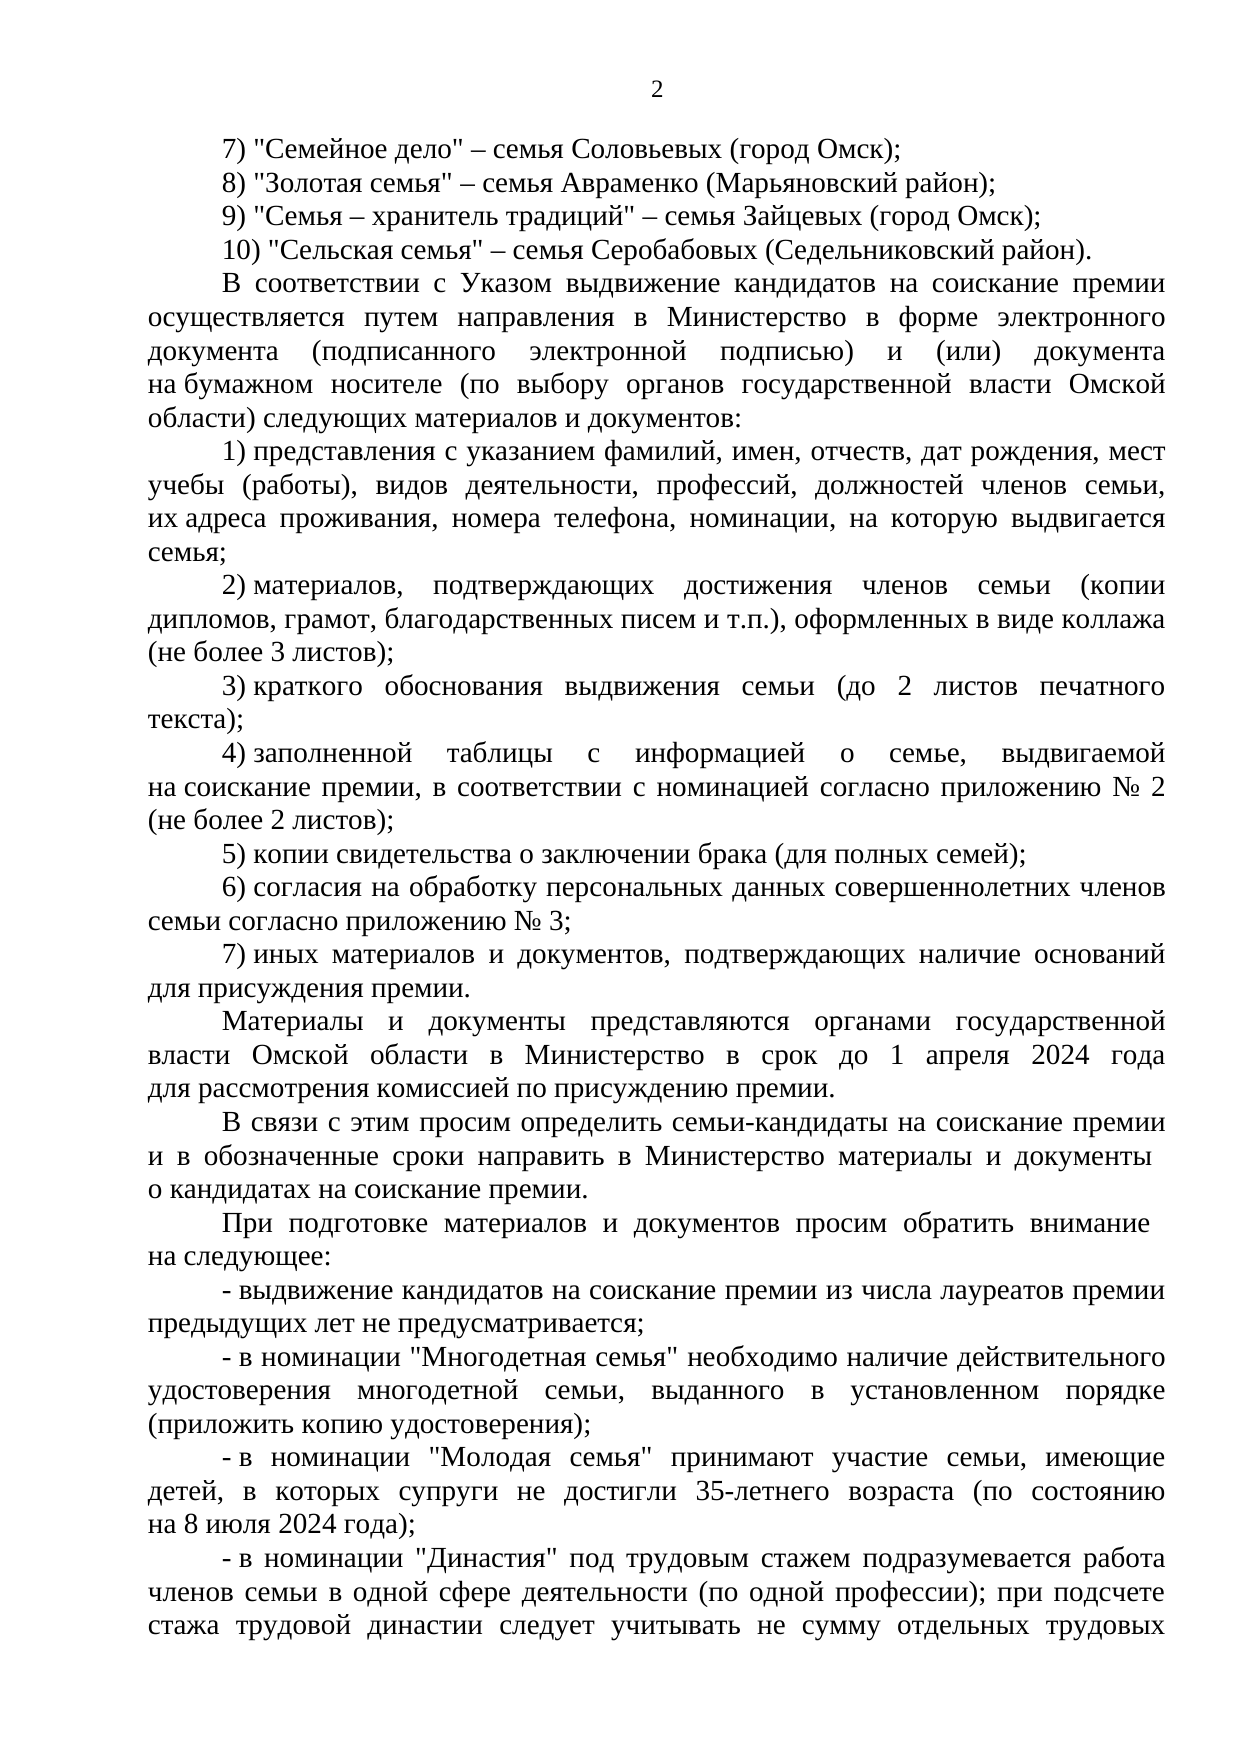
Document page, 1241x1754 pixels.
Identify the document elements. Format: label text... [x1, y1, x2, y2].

text 9) "Семья – хранитель традиций" – семья Зайцевых (город Омск); [148, 198, 1166, 232]
text - выдвижение кандидатов на соискание премии из числа лауреатов премии предыдущих лет не предусматривается; [148, 1272, 1166, 1339]
text 10) "Сельская семья" – семья Серобабовых (Седельниковский район). [148, 232, 1166, 266]
text 6) согласия на обработку персональных данных совершеннолетних членов семьи согласно приложению № 3; [148, 869, 1166, 936]
text 8) "Золотая семья" – семья Авраменко (Марьяновский район); [148, 165, 1166, 198]
text 1) представления с указанием фамилий, имен, отчеств, дат рождения, мест учебы (работы), видов деятельности, профессий, должностей членов семьи, их адреса проживания, номера телефона, номинации, на которую выдвигается семья; [148, 433, 1166, 567]
text 7) "Семейное дело" – семья Соловьевых (город Омск); [148, 131, 1166, 165]
text Материалы и документы представляются органами государственной власти Омской области в Министерство в срок до 1 апреля 2024 года для рассмотрения комиссией по присуждению премии. [148, 1003, 1166, 1104]
text В связи с этим просим определить семьи-кандидаты на соискание премии и в обозначенные сроки направить в Министерство материалы и документы о кандидатах на соискание премии. [148, 1104, 1166, 1205]
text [148, 1540, 1166, 1641]
text 2) материалов, подтверждающих достижения членов семьи (копии дипломов, грамот, благодарственных писем и т.п.), оформленных в виде коллажа (не более 3 листов); [148, 567, 1166, 668]
text - в номинации "Многодетная семья" необходимо наличие действительного удостоверения многодетной семьи, выданного в установленном порядке (приложить копию удостоверения); [148, 1339, 1166, 1439]
text 7) иных материалов и документов, подтверждающих наличие оснований для присуждения премии. [148, 936, 1166, 1003]
text При подготовке материалов и документов просим обратить внимание на следующее: [148, 1205, 1166, 1272]
text 5) копии свидетельства о заключении брака (для полных семей); [148, 836, 1166, 869]
text - в номинации "Молодая семья" принимают участие семьи, имеющие детей, в которых супруги не достигли 35-летнего возраста (по состоянию на 8 июля 2024 года); [148, 1439, 1166, 1540]
text 4) заполненной таблицы с информацией о семье, выдвигаемой на соискание премии, в соответствии с номинацией согласно приложению № 2 (не более 2 листов); [148, 735, 1166, 836]
text В соответствии с Указом выдвижение кандидатов на соискание премии осуществляется путем направления в Министерство в форме электронного документа (подписанного электронной подписью) и (или) документа на бумажном носителе (по выбору органов государственной власти Омской области) следующих материалов и документов: [148, 266, 1166, 433]
text 3) краткого обоснования выдвижения семьи (до 2 листов печатного текста); [148, 668, 1166, 735]
